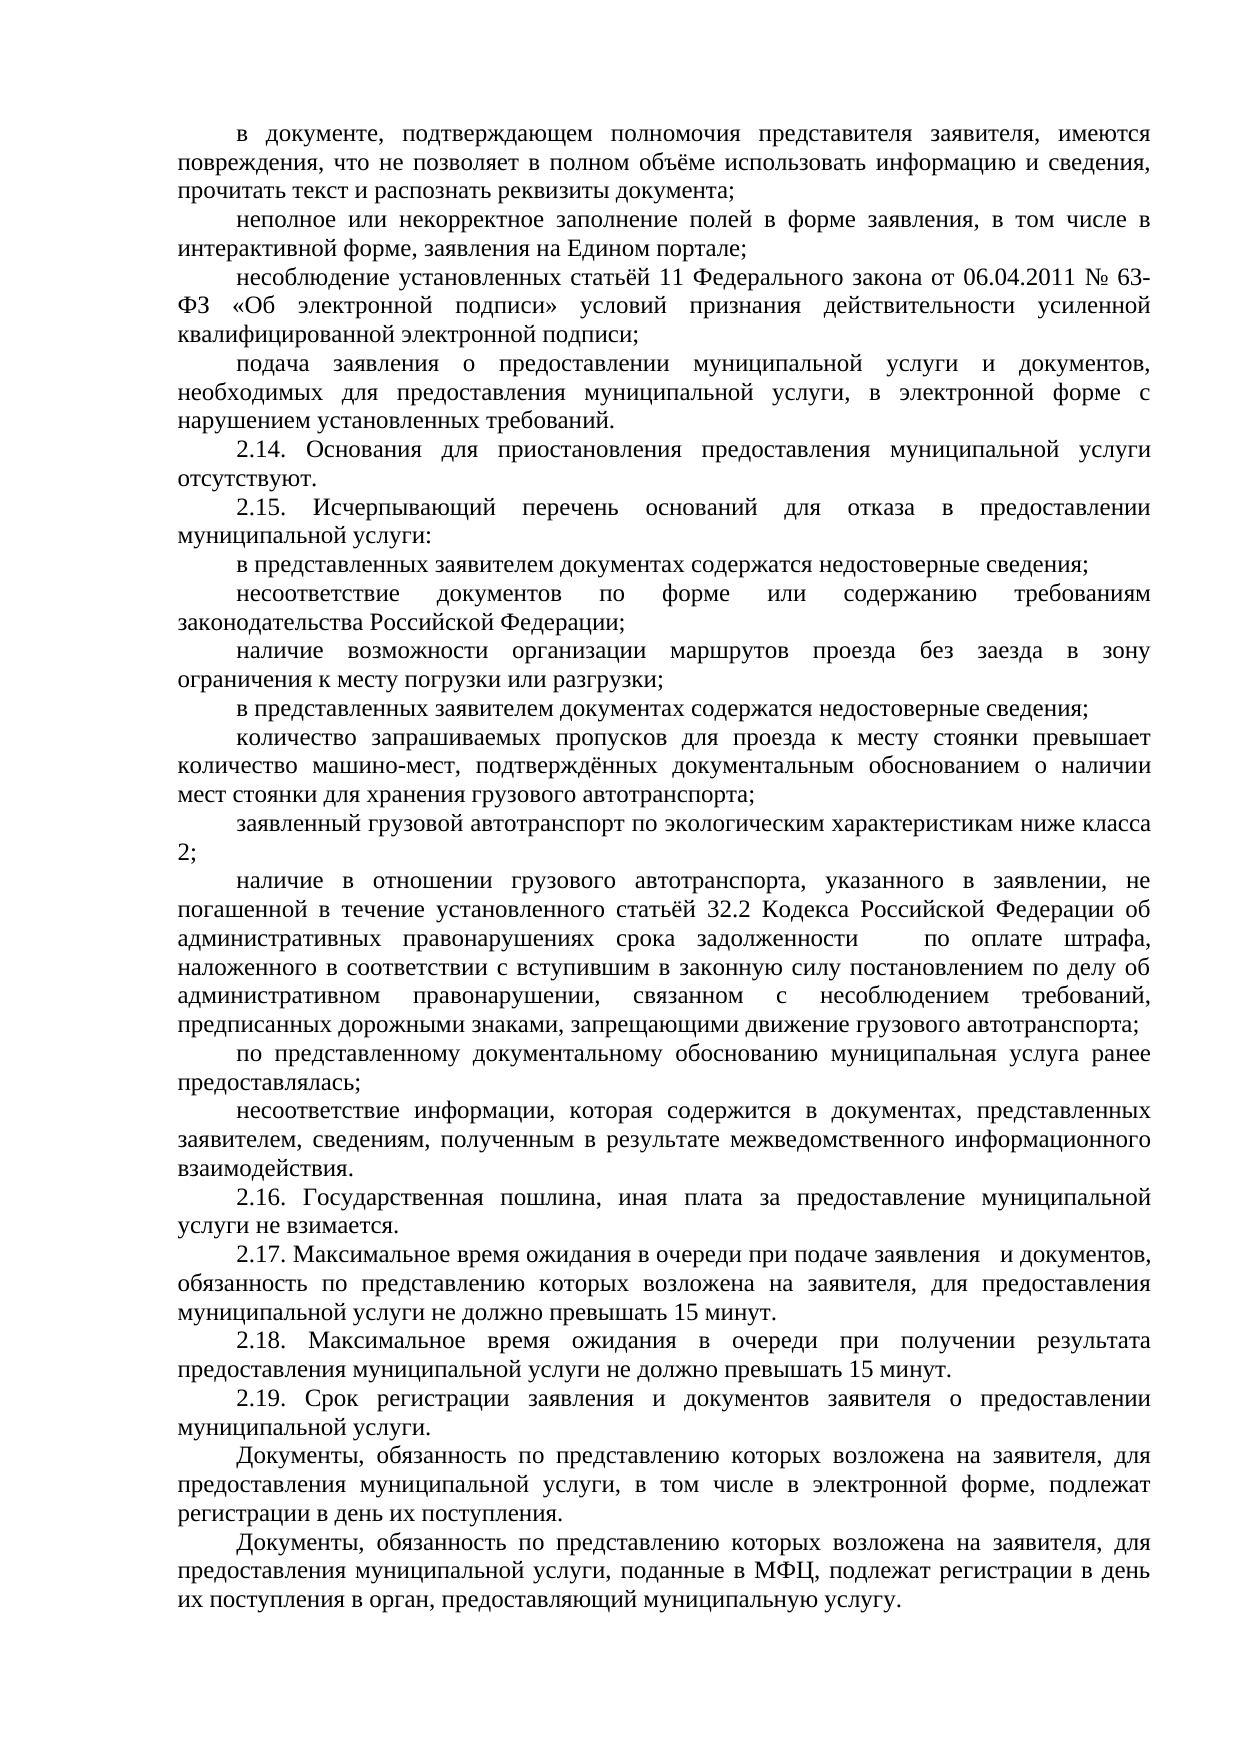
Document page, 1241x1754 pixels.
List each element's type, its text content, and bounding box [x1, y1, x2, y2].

text в документе, подтверждающем полномочия представителя заявителя, имеются повреждения, что не позволяет в полном объёме использовать информацию и сведения, прочитать текст и распознать реквизиты документа; [177, 118, 1152, 204]
text подача заявления о предоставлении муниципальной услуги и документов, необходимых для предоставления муниципальной услуги, в электронной форме с нарушением установленных требований. [177, 348, 1152, 434]
text несоответствие документов по форме или содержанию требованиям законодательства Российской Федерации; [177, 578, 1152, 636]
text по представленному документальному обоснованию муниципальная услуга ранее предоставлялась; [177, 1038, 1152, 1096]
text количество запрашиваемых пропусков для проезда к месту стоянки превышает количество машино-мест, подтверждённых документальным обоснованием о наличии мест стоянки для хранения грузового автотранспорта; [177, 722, 1152, 808]
text в представленных заявителем документах содержатся недостоверные сведения; [177, 549, 1152, 578]
text неполное или некорректное заполнение полей в форме заявления, в том числе в интерактивной форме, заявления на Едином портале; [177, 204, 1152, 262]
text наличие в отношении грузового автотранспорта, указанного в заявлении, не погашенной в течение установленного статьёй 32.2 Кодекса Российской Федерации об административных правонарушениях срока задолженности по оплате штрафа, наложенного в соответствии с вступившим в законную силу постановлением по делу об административном правонарушении, связанном с несоблюдением требований, предписанных дорожными знаками, запрещающими движение грузового автотранспорта; [177, 866, 1152, 1038]
text Документы, обязанность по представлению которых возложена на заявителя, для предоставления муниципальной услуги, в том числе в электронной форме, подлежат регистрации в день их поступления. [177, 1441, 1152, 1527]
text в представленных заявителем документах содержатся недостоверные сведения; [177, 693, 1152, 722]
text несоответствие информации, которая содержится в документах, представленных заявителем, сведениям, полученным в результате межведомственного информационного взаимодействия. [177, 1096, 1152, 1182]
text 2.18. Максимальное время ожидания в очереди при получении результата предоставления муниципальной услуги не должно превышать 15 минут. [177, 1326, 1152, 1383]
text 2.14. Основания для приостановления предоставления муниципальной услуги отсутствуют. [177, 434, 1152, 492]
text заявленный грузовой автотранспорт по экологическим характеристикам ниже класса 2; [177, 808, 1152, 866]
text 2.17. Максимальное время ожидания в очереди при подаче заявления и документов, обязанность по представлению которых возложена на заявителя, для предоставления муниципальной услуги не должно превышать 15 минут. [177, 1239, 1152, 1326]
text 2.19. Срок регистрации заявления и документов заявителя о предоставлении муниципальной услуги. [177, 1383, 1152, 1441]
text наличие возможности организации маршрутов проезда без заезда в зону ограничения к месту погрузки или разгрузки; [177, 636, 1152, 693]
text 2.16. Государственная пошлина, иная плата за предоставление муниципальной услуги не взимается. [177, 1182, 1152, 1239]
text несоблюдение установленных статьёй 11 Федерального закона от 06.04.2011 № 63-ФЗ «Об электронной подписи» условий признания действительности усиленной квалифицированной электронной подписи; [177, 262, 1152, 348]
text Документы, обязанность по представлению которых возложена на заявителя, для предоставления муниципальной услуги, поданные в МФЦ, подлежат регистрации в день их поступления в орган, предоставляющий муниципальную услугу. [177, 1527, 1152, 1613]
text 2.15. Исчерпывающий перечень оснований для отказа в предоставлении муниципальной услуги: [177, 492, 1152, 549]
